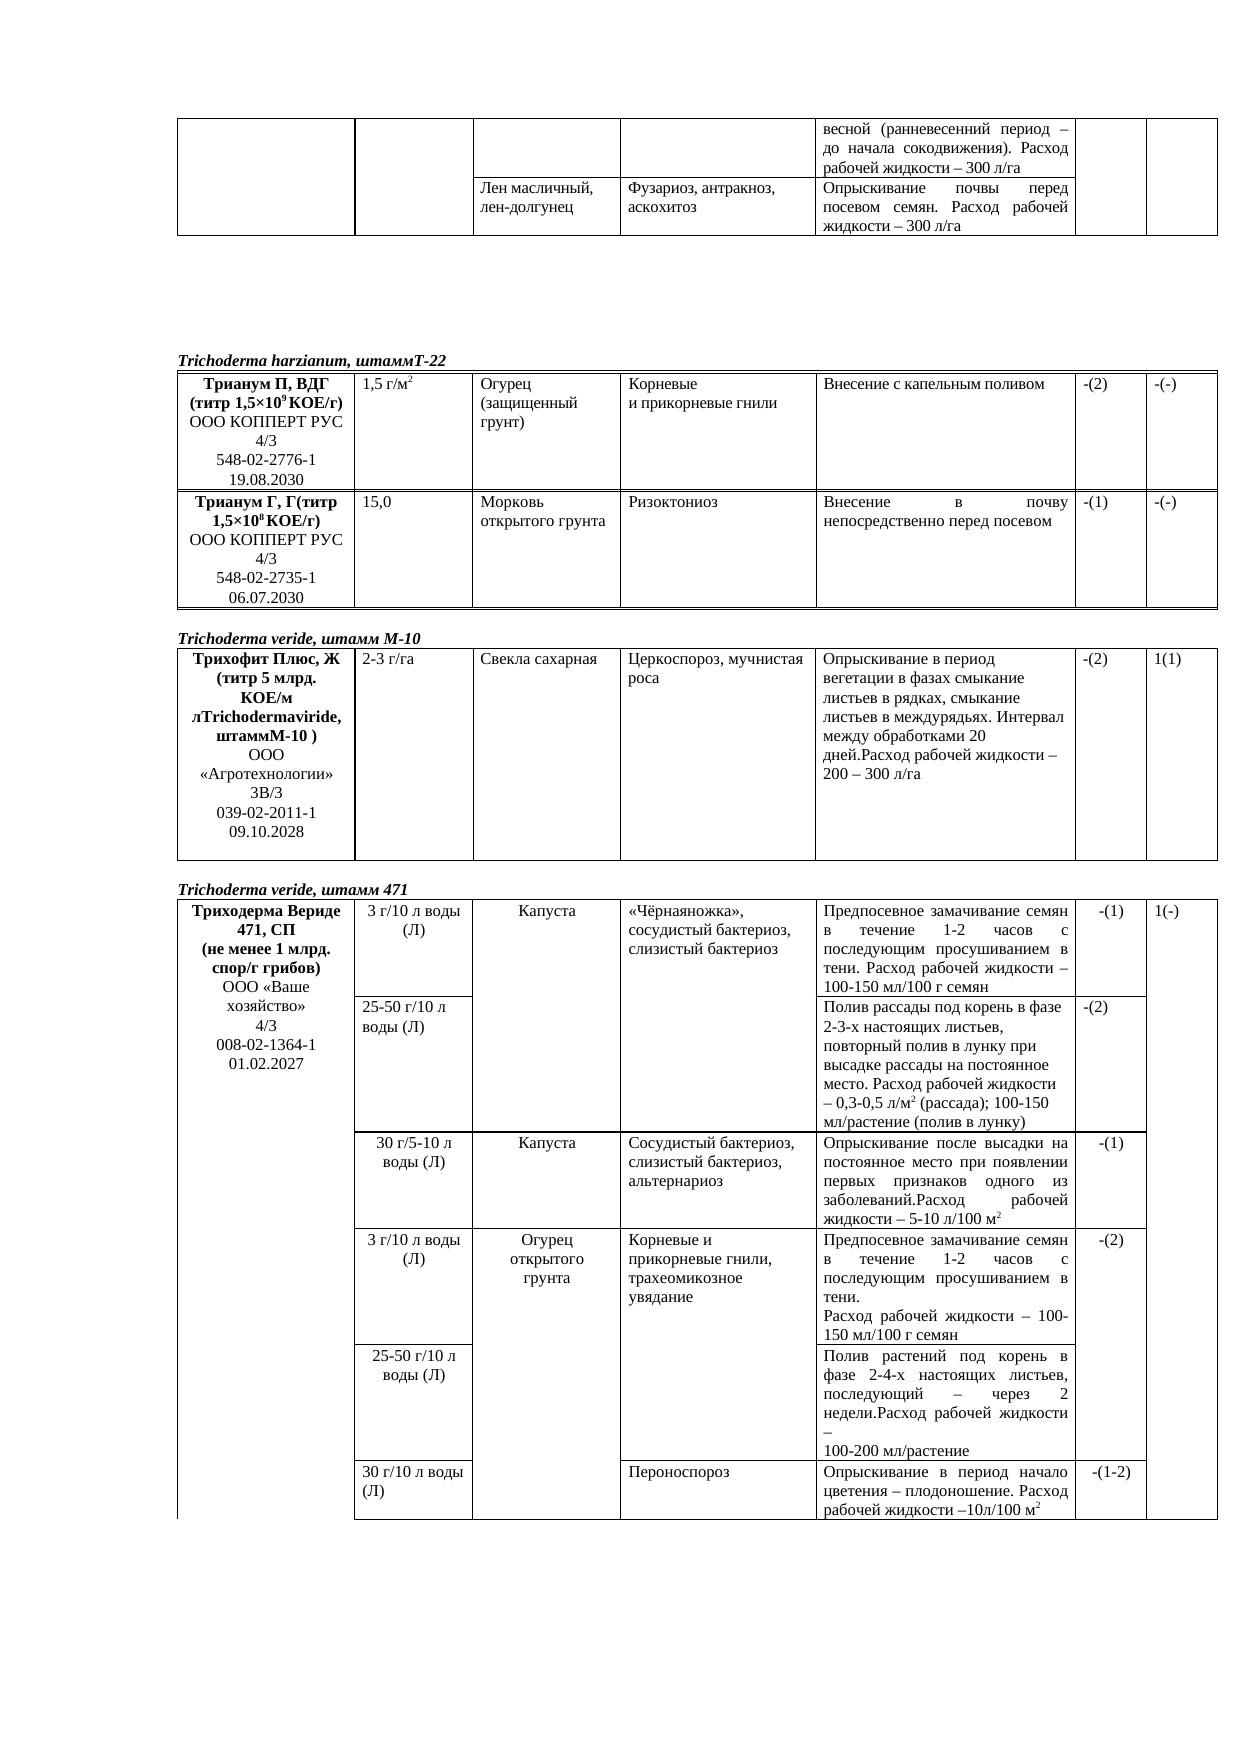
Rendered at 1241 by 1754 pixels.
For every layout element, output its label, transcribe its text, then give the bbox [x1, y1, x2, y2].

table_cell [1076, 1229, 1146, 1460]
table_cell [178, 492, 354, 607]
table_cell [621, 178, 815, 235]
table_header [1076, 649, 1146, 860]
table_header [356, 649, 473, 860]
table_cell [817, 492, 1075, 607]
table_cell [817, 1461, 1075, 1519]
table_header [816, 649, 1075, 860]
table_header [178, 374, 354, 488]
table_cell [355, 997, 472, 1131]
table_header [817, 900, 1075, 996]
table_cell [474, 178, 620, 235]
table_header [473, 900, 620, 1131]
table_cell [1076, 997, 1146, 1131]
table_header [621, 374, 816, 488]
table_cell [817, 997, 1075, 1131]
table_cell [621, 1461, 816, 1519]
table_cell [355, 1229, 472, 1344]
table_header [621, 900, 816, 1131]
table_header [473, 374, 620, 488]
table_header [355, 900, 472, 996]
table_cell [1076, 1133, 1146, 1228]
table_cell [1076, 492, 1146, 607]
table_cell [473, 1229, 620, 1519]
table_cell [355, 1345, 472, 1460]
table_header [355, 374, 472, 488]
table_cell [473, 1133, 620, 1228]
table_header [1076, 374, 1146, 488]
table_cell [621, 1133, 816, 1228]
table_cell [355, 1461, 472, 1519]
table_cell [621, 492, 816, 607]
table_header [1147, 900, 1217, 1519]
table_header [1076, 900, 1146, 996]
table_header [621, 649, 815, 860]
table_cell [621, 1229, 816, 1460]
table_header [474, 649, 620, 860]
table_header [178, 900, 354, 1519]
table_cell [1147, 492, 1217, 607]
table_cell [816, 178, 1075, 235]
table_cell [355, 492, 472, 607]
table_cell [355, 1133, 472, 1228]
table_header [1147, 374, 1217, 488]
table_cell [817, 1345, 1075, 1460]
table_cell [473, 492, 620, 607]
text Trichoderma veride, штамм М-10 [177, 629, 1152, 648]
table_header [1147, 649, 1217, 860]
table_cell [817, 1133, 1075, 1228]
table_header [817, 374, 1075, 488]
text Trichoderma harzianum, штаммТ-22 [177, 351, 1152, 370]
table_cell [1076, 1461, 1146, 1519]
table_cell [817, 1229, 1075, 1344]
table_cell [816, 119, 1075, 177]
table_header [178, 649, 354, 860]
text Trichoderma veride, штамм 471 [177, 880, 1152, 899]
